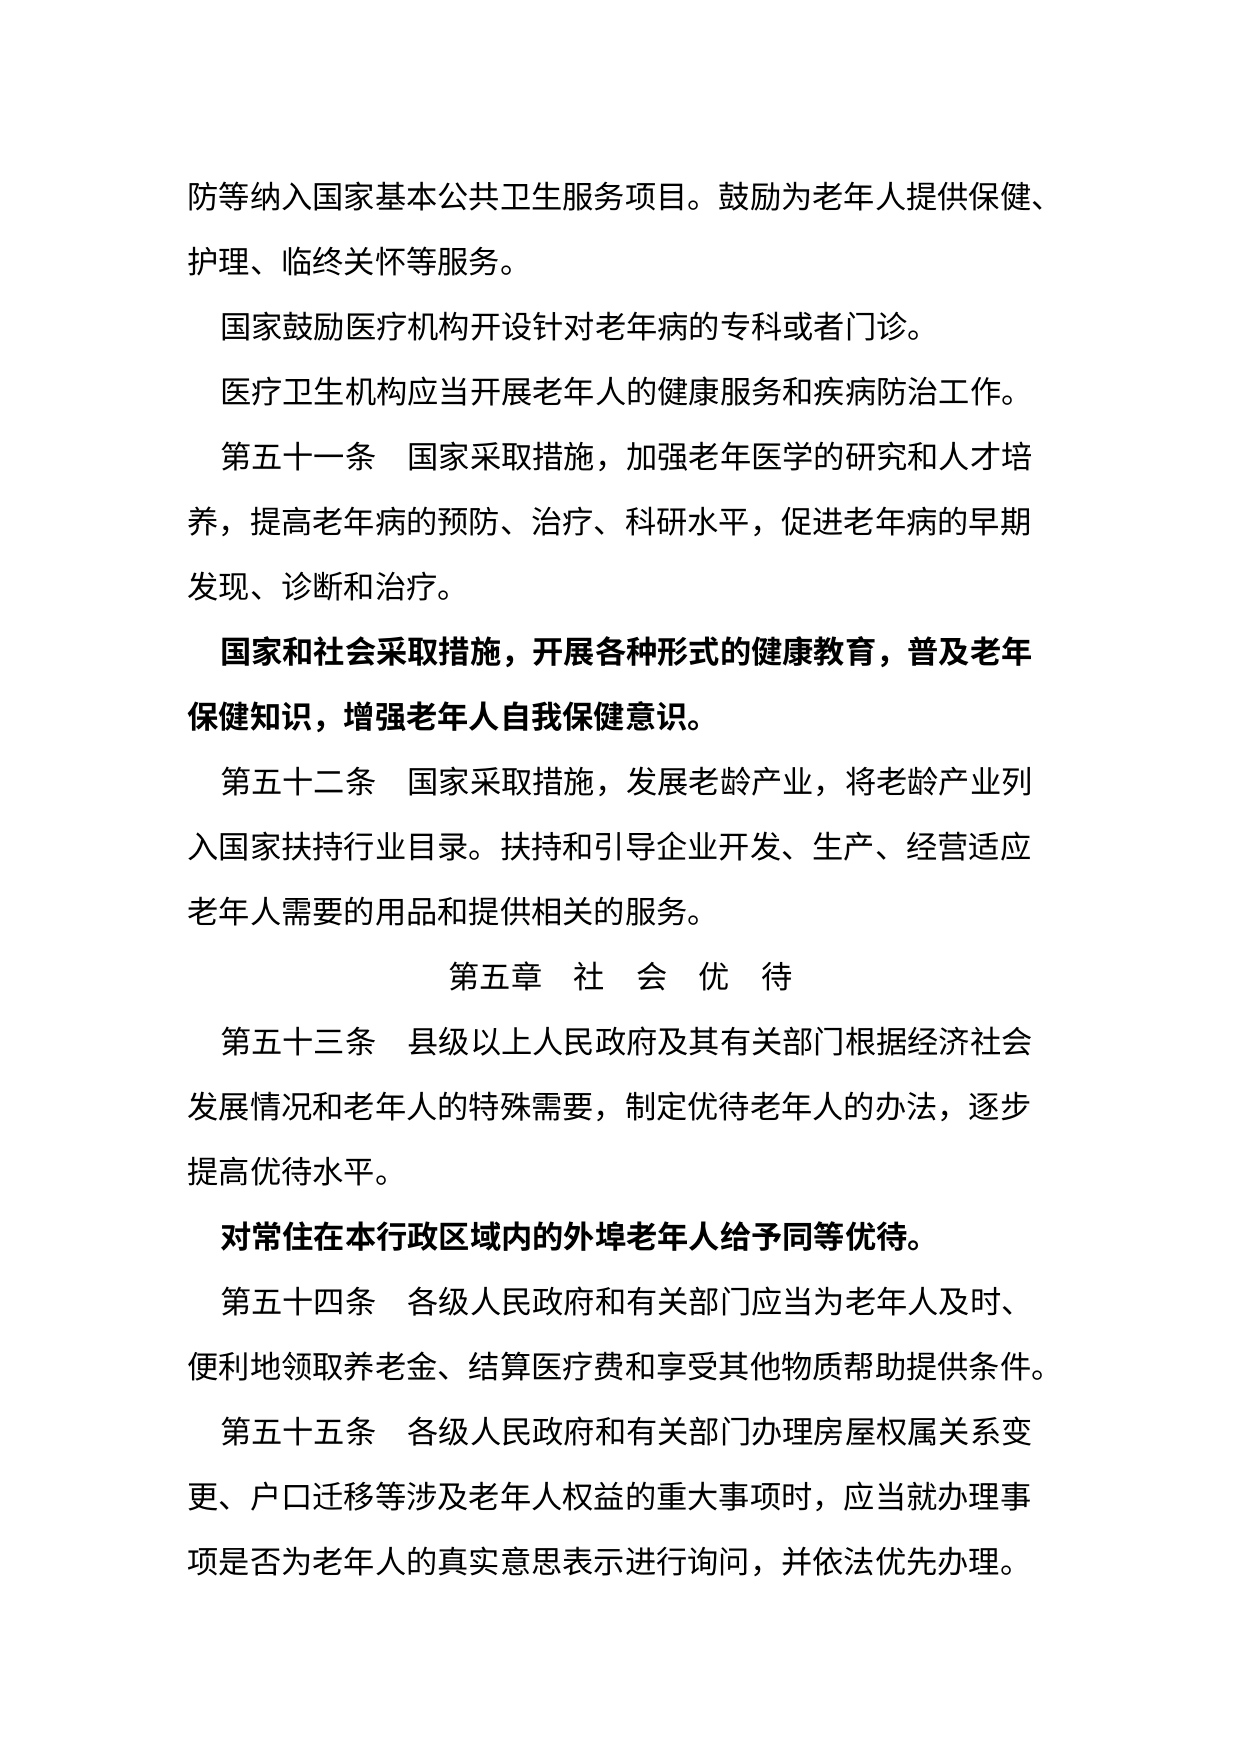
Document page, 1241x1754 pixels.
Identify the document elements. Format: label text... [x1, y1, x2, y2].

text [187, 162, 1053, 292]
text 第五十一条 国家采取措施，加强老年医学的研究和人才培养，提高老年病的预防、治疗、科研水平，促进老年病的早期发现、诊断和治疗。 [187, 422, 1053, 617]
text 医疗卫生机构应当开展老年人的健康服务和疾病防治工作。 [187, 357, 1053, 422]
text 第五十五条 各级人民政府和有关部门办理房屋权属关系变更、户口迁移等涉及老年人权益的重大事项时，应当就办理事项是否为老年人的真实意思表示进行询问，并依法优先办理。 [187, 1397, 1053, 1592]
text 第五十二条 国家采取措施，发展老龄产业，将老龄产业列入国家扶持行业目录。扶持和引导企业开发、生产、经营适应老年人需要的用品和提供相关的服务。 [187, 747, 1053, 942]
text 第五十四条 各级人民政府和有关部门应当为老年人及时、便利地领取养老金、结算医疗费和享受其他物质帮助提供条件。 [187, 1267, 1053, 1397]
text 对常住在本行政区域内的外埠老年人给予同等优待。 [187, 1202, 1053, 1267]
text 第五十三条 县级以上人民政府及其有关部门根据经济社会发展情况和老年人的特殊需要，制定优待老年人的办法，逐步提高优待水平。 [187, 1007, 1053, 1202]
text 第五章 社 会 优 待 [187, 942, 1053, 1007]
text 国家和社会采取措施，开展各种形式的健康教育，普及老年保健知识，增强老年人自我保健意识。 [187, 617, 1053, 747]
text 国家鼓励医疗机构开设针对老年病的专科或者门诊。 [187, 292, 1053, 357]
